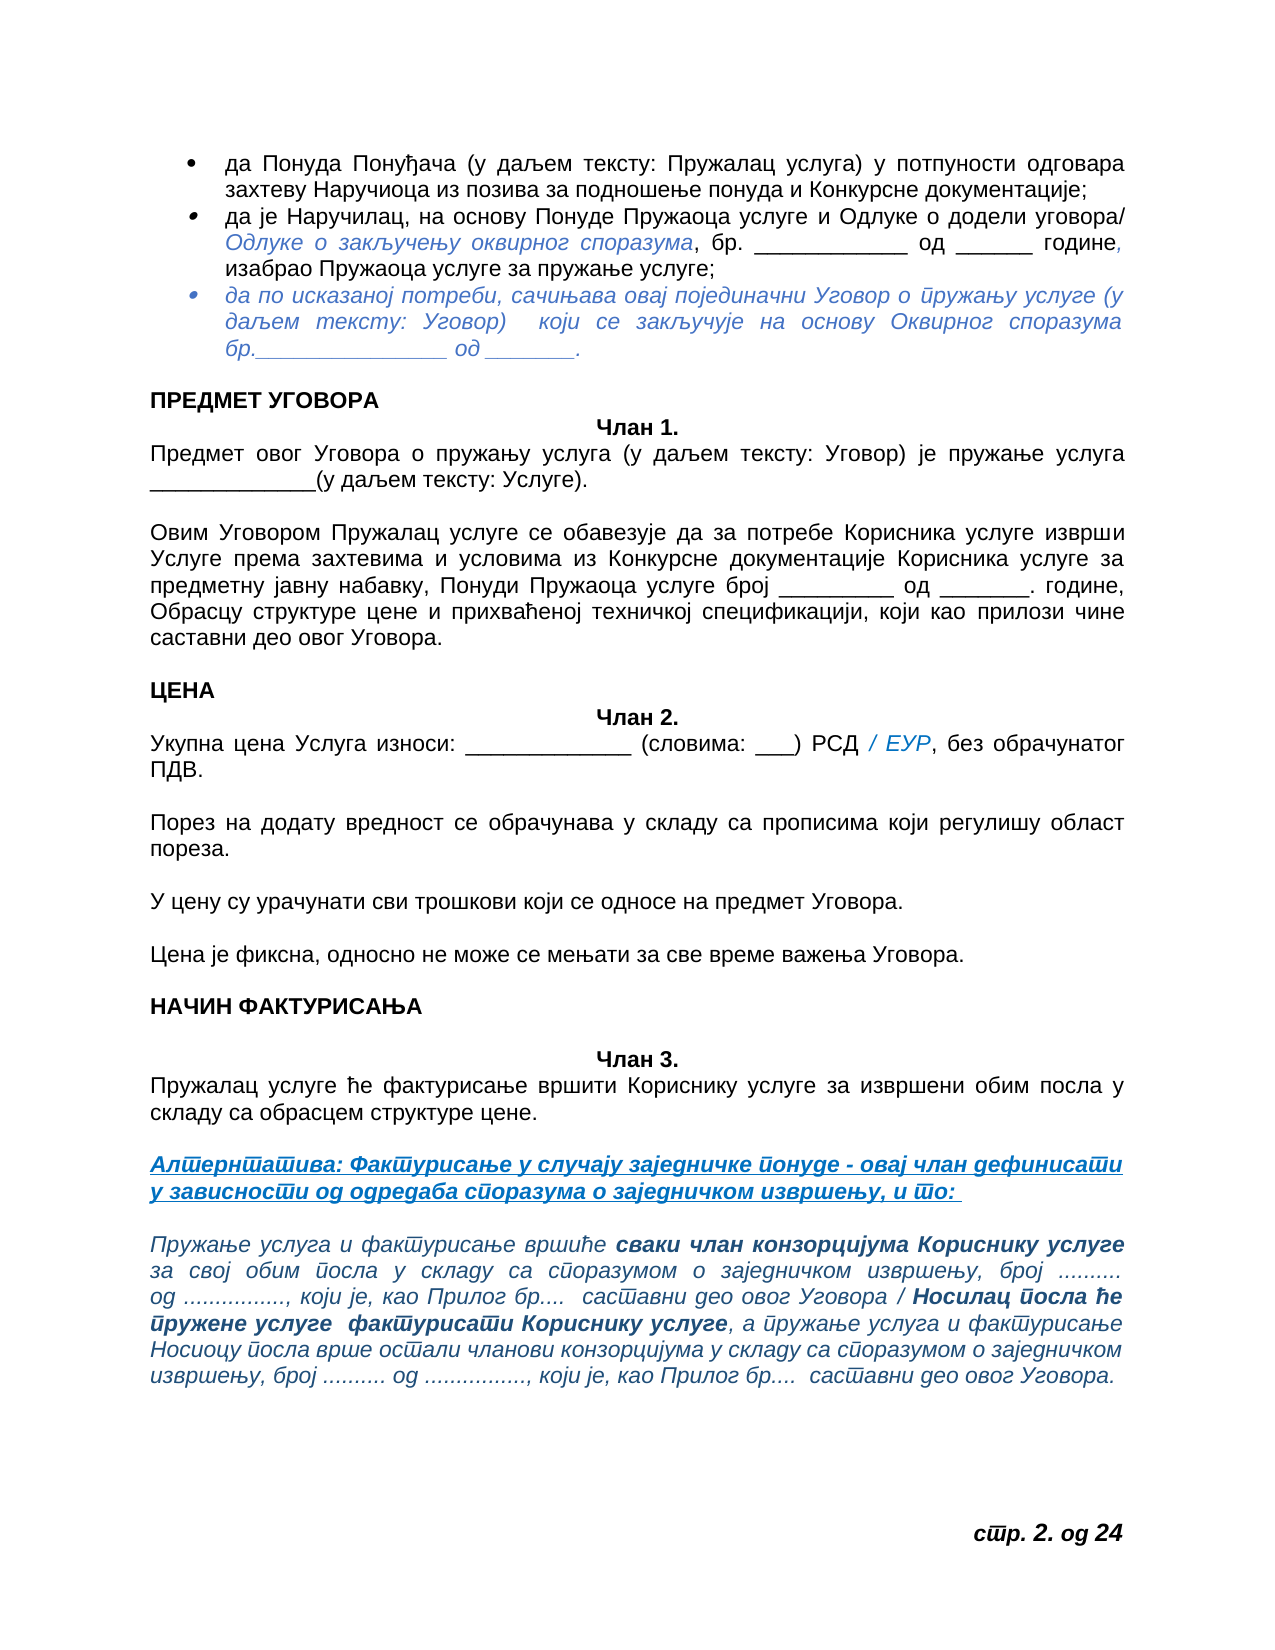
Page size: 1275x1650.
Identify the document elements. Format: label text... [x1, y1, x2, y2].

text ПРЕДМЕТ УГОВОРА [150, 387, 1125, 413]
text Члан 1. [150, 413, 1125, 440]
text ЦЕНА [150, 677, 1125, 703]
text Члан 2. [150, 703, 1125, 730]
text Порез на додату вредност се обрачунава у складу са прописима који регулишу област пореза. [150, 809, 1125, 862]
text Овим Уговором Пружалац услуге се обавезује да за потребе Корисника услуге изврши Услуге према захтевима и условима из Конкурсне документације Корисника услуге за предметну јавну набавку, Понуди Пружаоца услуге број _________ од _______. године, Обрасцу структуре цене и прихваћеној техничкој спецификацији, који као прилози чине саставни део овог Уговора. [150, 519, 1125, 651]
text У цену су урачунати сви трошкови који се односе на предмет Уговора. [150, 888, 1125, 914]
text Пружање услуга и фактурисање вршиће сваки члан конзорцијума Кориснику услуге за свој обим посла у складу са споразумом о заједничком извршењу, број .......... од ................, који је, као Прилог бр.... саставни део овог Уговора / Носилац посла ће пружене услуге фактурисати Кориснику услуге, а пружање услуга и фактурисање Носиоцу посла врше остали чланови конзорцијума у складу са споразумом о заједничком извршењу, број .......... од ................, који је, као Прилог бр.... саставни део овог Уговора. [150, 1231, 1125, 1389]
text Алтернтатива: Фактурисање у случају заједничке понуде - овај члан дефинисати у зависности од одредаба споразума о заједничком извршењу, и то: [150, 1151, 1125, 1204]
text НАЧИН ФАКТУРИСАЊА [150, 993, 1125, 1020]
list да Понуда Понуђача (у даљем тексту: Пружалац услуга) у потпуности одговара захтеву Наручиоца из позива за подношење понуда и Конкурсне документације; [187, 150, 1125, 203]
text Предмет овог Уговора о пружању услуга (у даљем тексту: Уговор) је пружање услуга _____________(у даљем тексту: Услуге). [150, 440, 1125, 493]
text Укупна цена Услуга износи: _____________ (словима: ___) РСД / ЕУР, без обрачунатог ПДВ. [150, 730, 1125, 782]
text Пружалац услуге ће фактурисање вршити Кориснику услуге за извршени обим посла у складу са обрасцем структуре цене. [150, 1072, 1125, 1125]
text Члан 3. [150, 1046, 1125, 1072]
list да по исказаној потреби, сачињава овај појединачни Уговор о пружању услуге (у даљем тексту: Уговор) који се закључује на основу Оквирног споразума бр._______________ од _______. [187, 282, 1125, 361]
list да је Наручилац, на основу Понуде Пружаоца услуге и Одлуке о додели уговора/ Одлуке о закључењу оквирног споразума, бр. ____________ од ______ године, изабрао Пружаоца услуге за пружање услуге; [187, 203, 1125, 282]
text Цена је фиксна, односно не може се мењати за све време важења Уговора. [150, 941, 1125, 967]
